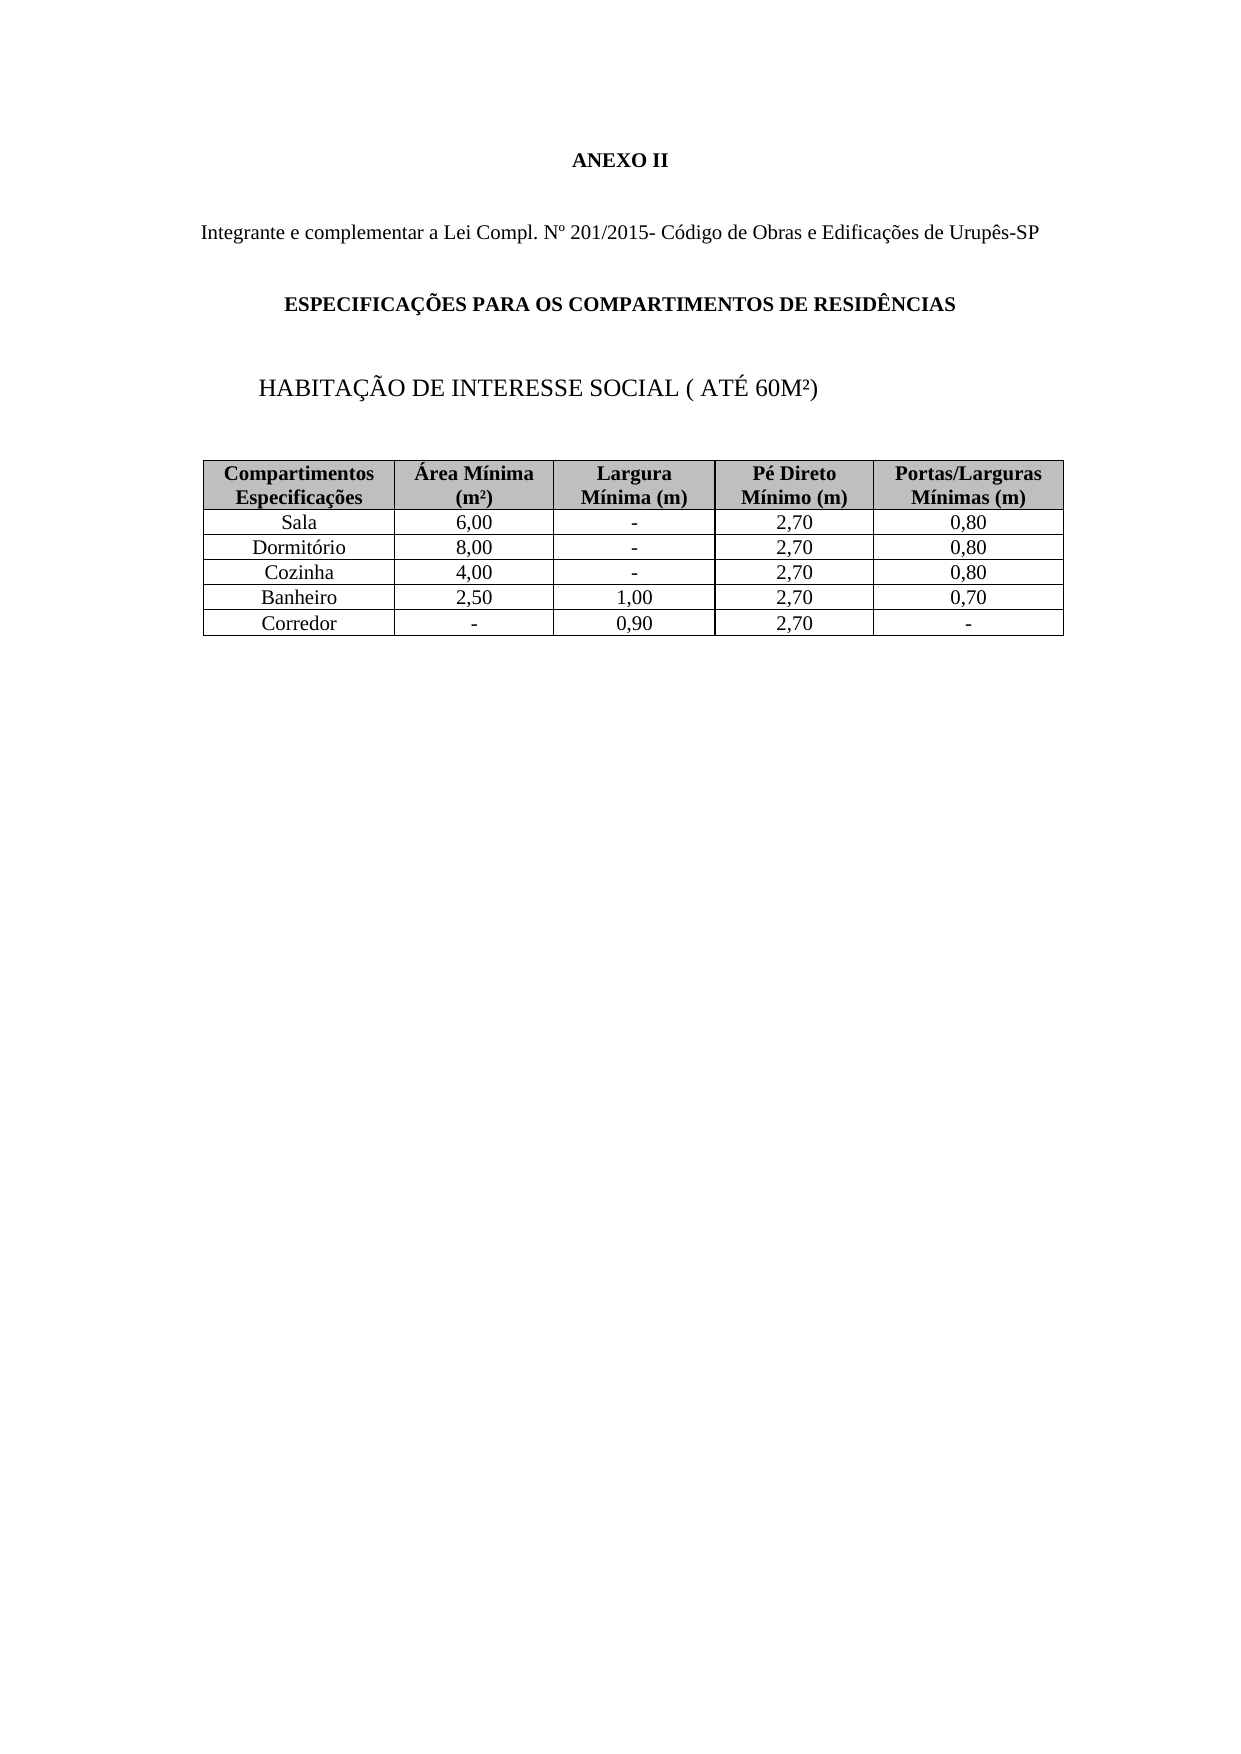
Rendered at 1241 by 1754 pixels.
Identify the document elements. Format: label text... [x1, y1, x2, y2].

table_cell Sala [204, 510, 394, 534]
table_cell 2,50 [395, 585, 553, 609]
table_cell Portas/Larguras Mínimas (m) [874, 461, 1063, 509]
table_cell 1,00 [554, 585, 714, 609]
table_cell - [554, 510, 714, 534]
table_cell 2,70 [716, 560, 873, 584]
table_cell Compartimentos Especificações [204, 461, 394, 509]
table_cell 0,80 [874, 560, 1063, 584]
table_header HABITAÇÃO DE INTERESSE SOCIAL ( ATÉ 60M²) [203, 316, 874, 460]
table_cell 0,80 [874, 510, 1063, 534]
table_cell Banheiro [204, 585, 394, 609]
table_cell 6,00 [395, 510, 553, 534]
table_cell Largura Mínima (m) [554, 461, 714, 509]
table_cell - [874, 610, 1063, 634]
table_cell 8,00 [395, 535, 553, 559]
table_cell Corredor [204, 610, 394, 634]
table_cell - [554, 560, 714, 584]
table_cell 4,00 [395, 560, 553, 584]
table_cell 0,90 [554, 610, 714, 634]
table_cell 0,70 [874, 585, 1063, 609]
table_cell Pé Direto Mínimo (m) [716, 461, 873, 509]
table_cell Dormitório [204, 535, 394, 559]
text Integrante e complementar a Lei Compl. Nº 201/2015- Código de Obras e Edificações de Urupês-SP [177, 220, 1063, 244]
table_cell 2,70 [716, 510, 873, 534]
table_cell - [554, 535, 714, 559]
text ESPECIFICAÇÕES PARA OS COMPARTIMENTOS DE RESIDÊNCIAS [177, 292, 1063, 316]
table_cell 2,70 [716, 535, 873, 559]
table_cell 2,70 [716, 610, 873, 634]
text ANEXO II [177, 148, 1063, 172]
table_cell Área Mínima (m²) [395, 461, 553, 509]
table_cell 2,70 [716, 585, 873, 609]
table_cell Cozinha [204, 560, 394, 584]
table_cell 0,80 [874, 535, 1063, 559]
table_cell - [395, 610, 553, 634]
